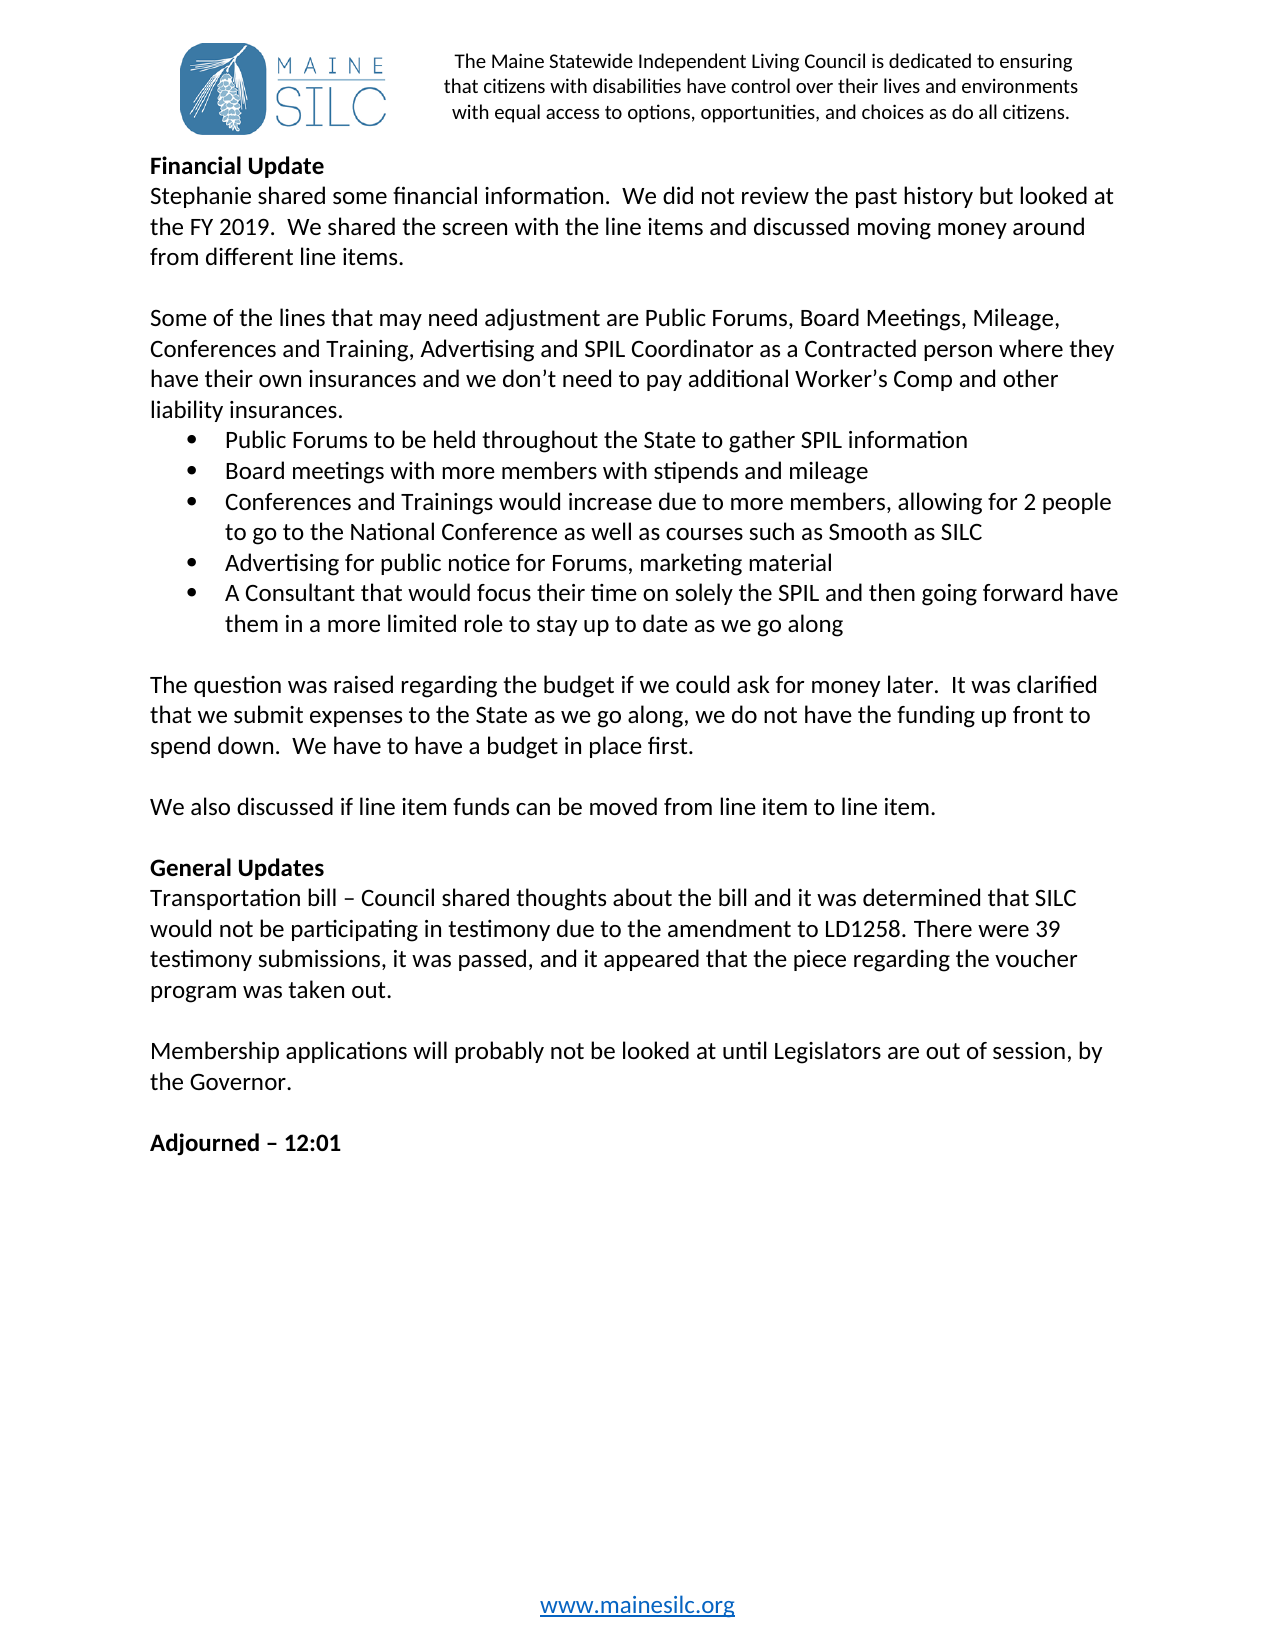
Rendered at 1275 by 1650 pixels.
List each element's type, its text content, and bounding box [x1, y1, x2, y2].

list Conferences and Trainings would increase due to more members, allowing for 2 people to go to the National Conference as well as courses such as Smooth as SILC [187, 486, 1125, 547]
text Membership applications will probably not be looked at until Legislators are out of session, by the Governor. [150, 1035, 1125, 1096]
picture [180, 43, 386, 135]
text We also discussed if line item funds can be moved from line item to line item. [150, 791, 1125, 821]
text The question was raised regarding the budget if we could ask for money later. It was clarified that we submit expenses to the State as we go along, we do not have the funding up front to spend down. We have to have a budget in place first. [150, 669, 1125, 760]
list A Consultant that would focus their time on solely the SPIL and then going forward have them in a more limited role to stay up to date as we go along [187, 577, 1125, 638]
text Financial Update [150, 150, 1125, 181]
text General Updates [150, 852, 1125, 882]
text Some of the lines that may need adjustment are Public Forums, Board Meetings, Mileage, Conferences and Training, Advertising and SPIL Coordinator as a Contracted person where they have their own insurances and we don’t need to pay additional Worker’s Comp and other liability insurances. [150, 303, 1125, 425]
list Public Forums to be held throughout the State to gather SPIL information [187, 425, 1125, 455]
text Transportation bill – Council shared thoughts about the bill and it was determined that SILC would not be participating in testimony due to the amendment to LD1258. There were 39 testimony submissions, it was passed, and it appeared that the piece regarding the voucher program was taken out. [150, 882, 1125, 1004]
text Stephanie shared some financial information. We did not review the past history but looked at the FY 2019. We shared the screen with the line items and discussed moving money around from different line items. [150, 181, 1125, 272]
list Advertising for public notice for Forums, marketing material [187, 547, 1125, 577]
list Board meetings with more members with stipends and mileage [187, 455, 1125, 486]
text Adjourned – 12:01 [150, 1127, 1125, 1157]
